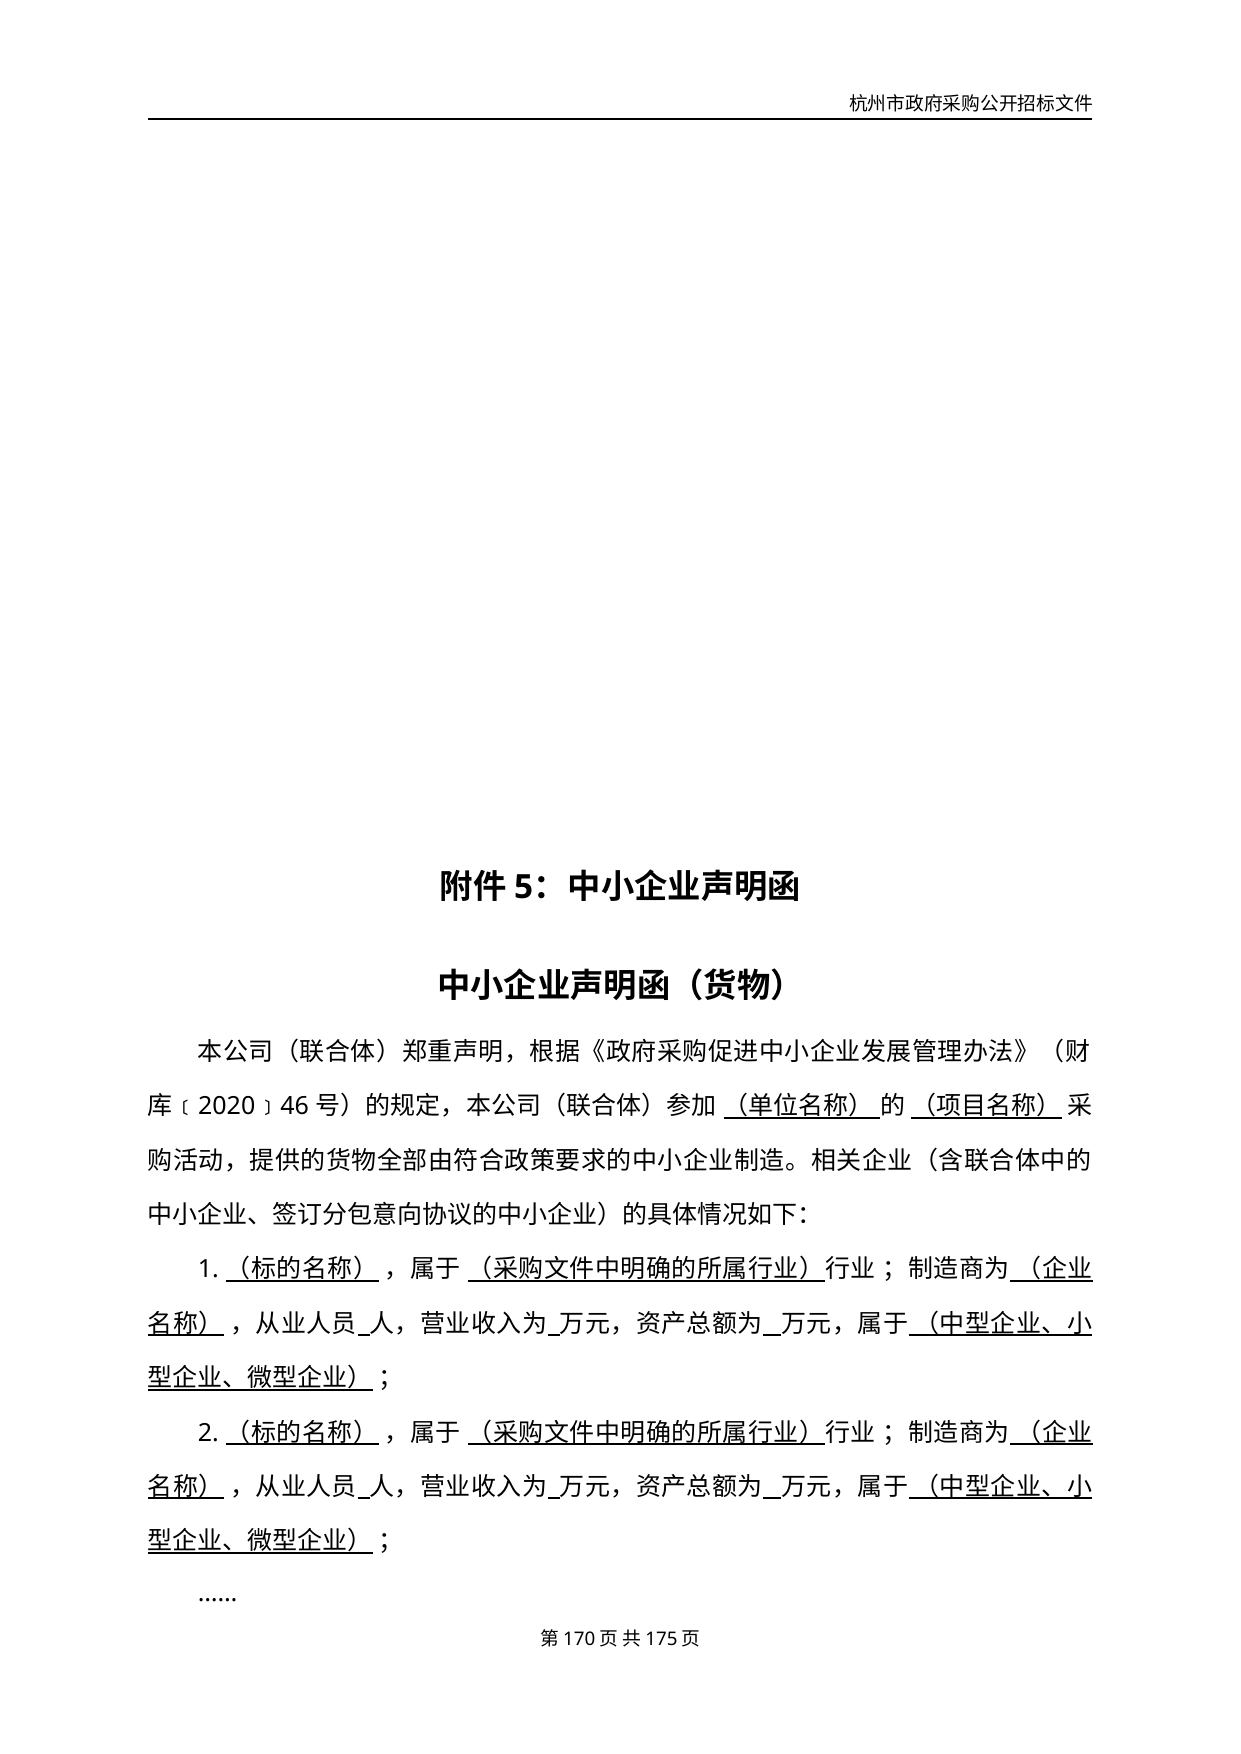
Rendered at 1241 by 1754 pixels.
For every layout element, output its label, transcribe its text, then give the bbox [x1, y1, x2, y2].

text 中小企业声明函（货物） [148, 959, 1092, 1007]
text 1. （标的名称） ，属于 （采购文件中明确的所属行业）行业 ；制造商为 （企业名称） ，从业人员 人，营业收入为 万元，资产总额为 万元，属于 （中型企业、小型企业、微型企业） ； [148, 1249, 1092, 1394]
text 本公司（联合体）郑重声明，根据《政府采购促进中小企业发展管理办法》（财库﹝2020﹞46 号）的规定，本公司（联合体）参加 （单位名称） 的 （项目名称） 采购活动，提供的货物全部由符合政策要求的中小企业制造。相关企业（含联合体中的中小企业、签订分包意向协议的中小企业）的具体情况如下： [148, 1031, 1092, 1231]
text 2. （标的名称） ，属于 （采购文件中明确的所属行业）行业 ；制造商为 （企业名称） ，从业人员 人，营业收入为 万元，资产总额为 万元，属于 （中型企业、小型企业、微型企业） ； [148, 1412, 1092, 1557]
text …… [148, 1575, 1092, 1609]
text 附件5：中小企业声明函 [148, 859, 1092, 908]
